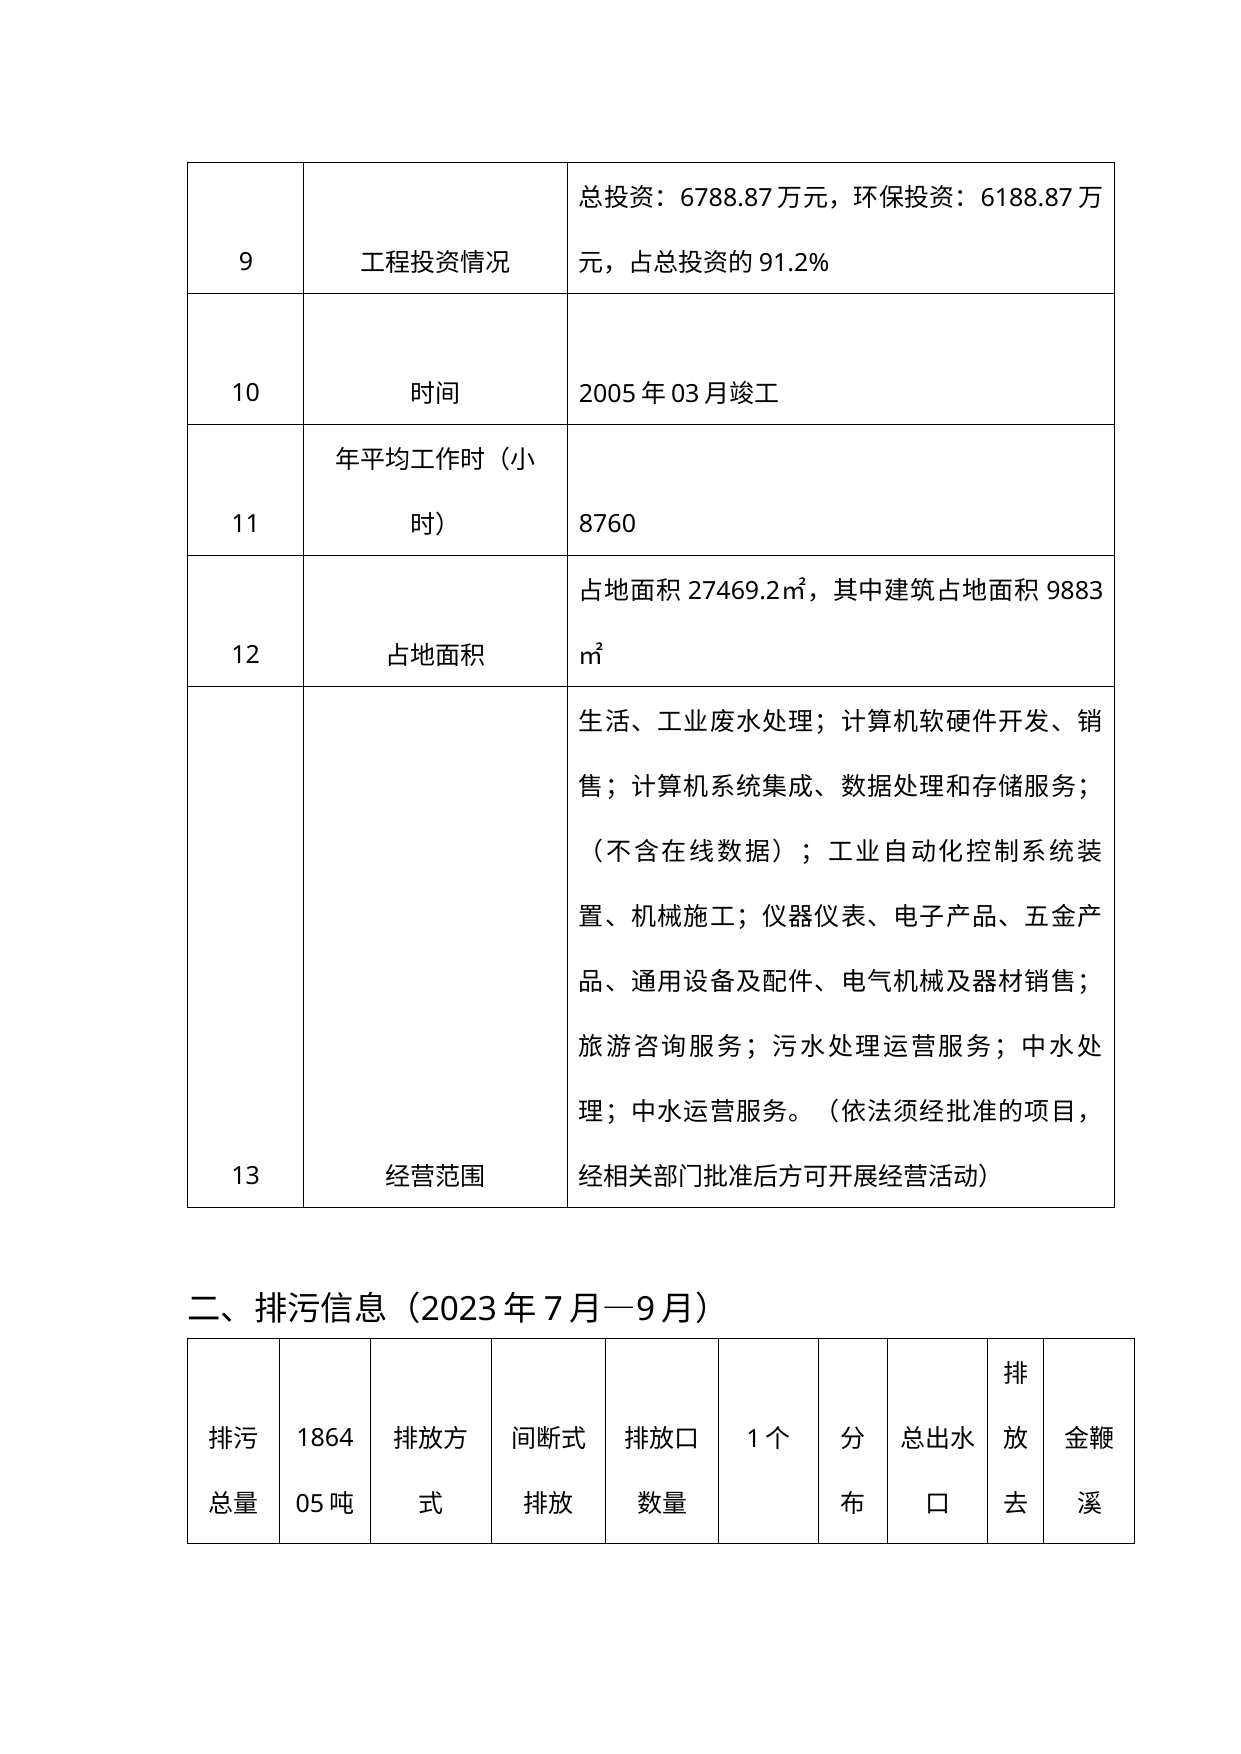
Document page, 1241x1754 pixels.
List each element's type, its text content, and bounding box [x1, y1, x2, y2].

table_cell 8760 [568, 425, 1114, 555]
table_cell 经营范围 [304, 687, 567, 1207]
table_cell 年平均工作时（小时） [304, 425, 567, 555]
table_header 1个 [719, 1339, 818, 1543]
table_header 金鞭溪 [1044, 1339, 1134, 1543]
table_header 总出水口 [888, 1339, 987, 1543]
table_header 排放去向 [988, 1339, 1043, 1543]
table_cell 时间 [304, 294, 567, 424]
table_cell 占地面积 [304, 556, 567, 686]
table_header 间断式排放 [492, 1339, 605, 1543]
table_cell 13 [188, 687, 303, 1207]
table_header 分布情况 [819, 1339, 887, 1543]
table_header 排污总量 [188, 1339, 279, 1543]
text 二、排污信息（2023年7月—9月） [187, 1273, 1053, 1338]
table_cell 11 [188, 425, 303, 555]
table_cell 生活、工业废水处理；计算机软硬件开发、销售；计算机系统集成、数据处理和存储服务；（不含在线数据）；工业自动化控制系统装置、机械施工；仪器仪表、电子产品、五金产品、通用设备及配件、电气机械及器材销售；旅游咨询服务；污水处理运营服务；中水处理；中水运营服务。（依法须经批准的项目，经相关部门批准后方可开展经营活动） [568, 687, 1114, 1207]
table_header 186405吨 [280, 1339, 370, 1543]
table_cell 总投资：6788.87万元，环保投资：6188.87万元，占总投资的91.2% [568, 163, 1114, 293]
table_header 排放方式 [371, 1339, 491, 1543]
table_cell 9 [188, 163, 303, 293]
table_cell 占地面积27469.2㎡，其中建筑占地面积9883㎡ [568, 556, 1114, 686]
table_cell 10 [188, 294, 303, 424]
table_cell 工程投资情况 [304, 163, 567, 293]
table_header 排放口数量 [606, 1339, 718, 1543]
table_cell 12 [188, 556, 303, 686]
table_cell 2005年03月竣工 [568, 294, 1114, 424]
